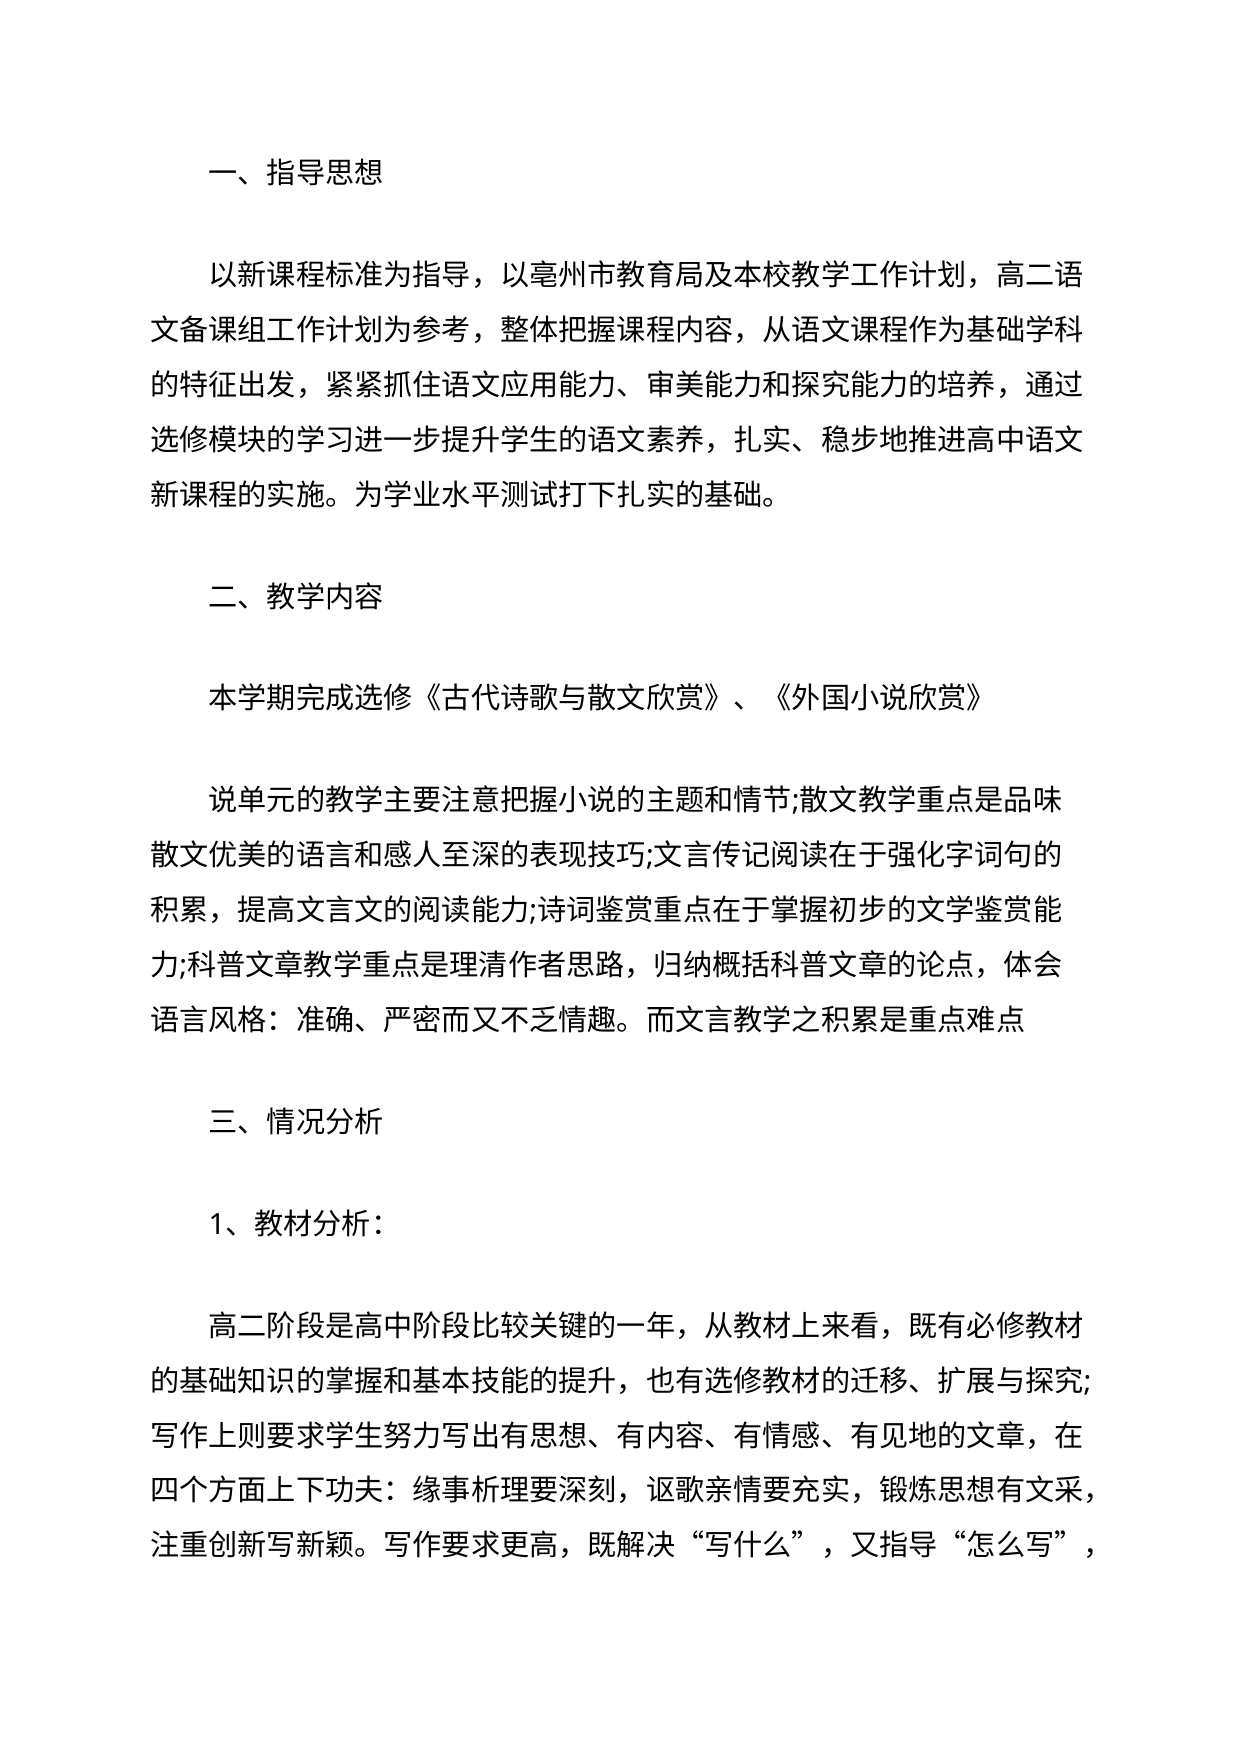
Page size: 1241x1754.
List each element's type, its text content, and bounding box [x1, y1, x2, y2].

text 以新课程标准为指导，以亳州市教育局及本校教学工作计划，高二语文备课组工作计划为参考，整体把握课程内容，从语文课程作为基础学科的特征出发，紧紧抓住语文应用能力、审美能力和探究能力的培养，通过选修模块的学习进一步提升学生的语文素养，扎实、稳步地推进高中语文新课程的实施。为学业水平测试打下扎实的基础。 [150, 252, 1090, 514]
text 说单元的教学主要注意把握小说的主题和情节;散文教学重点是品味散文优美的语言和感人至深的表现技巧;文言传记阅读在于强化字词句的积累，提高文言文的阅读能力;诗词鉴赏重点在于掌握初步的文学鉴赏能力;科普文章教学重点是理清作者思路，归纳概括科普文章的论点，体会语言风格：准确、严密而又不乏情趣。而文言教学之积累是重点难点 [150, 777, 1090, 1039]
text 一、指导思想 [150, 150, 1090, 192]
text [150, 1302, 1090, 1564]
text 三、情况分析 [150, 1098, 1090, 1141]
text 1、教材分析： [150, 1200, 1090, 1243]
text 本学期完成选修《古代诗歌与散文欣赏》、《外国小说欣赏》 [150, 675, 1090, 717]
text 二、教学内容 [150, 573, 1090, 615]
